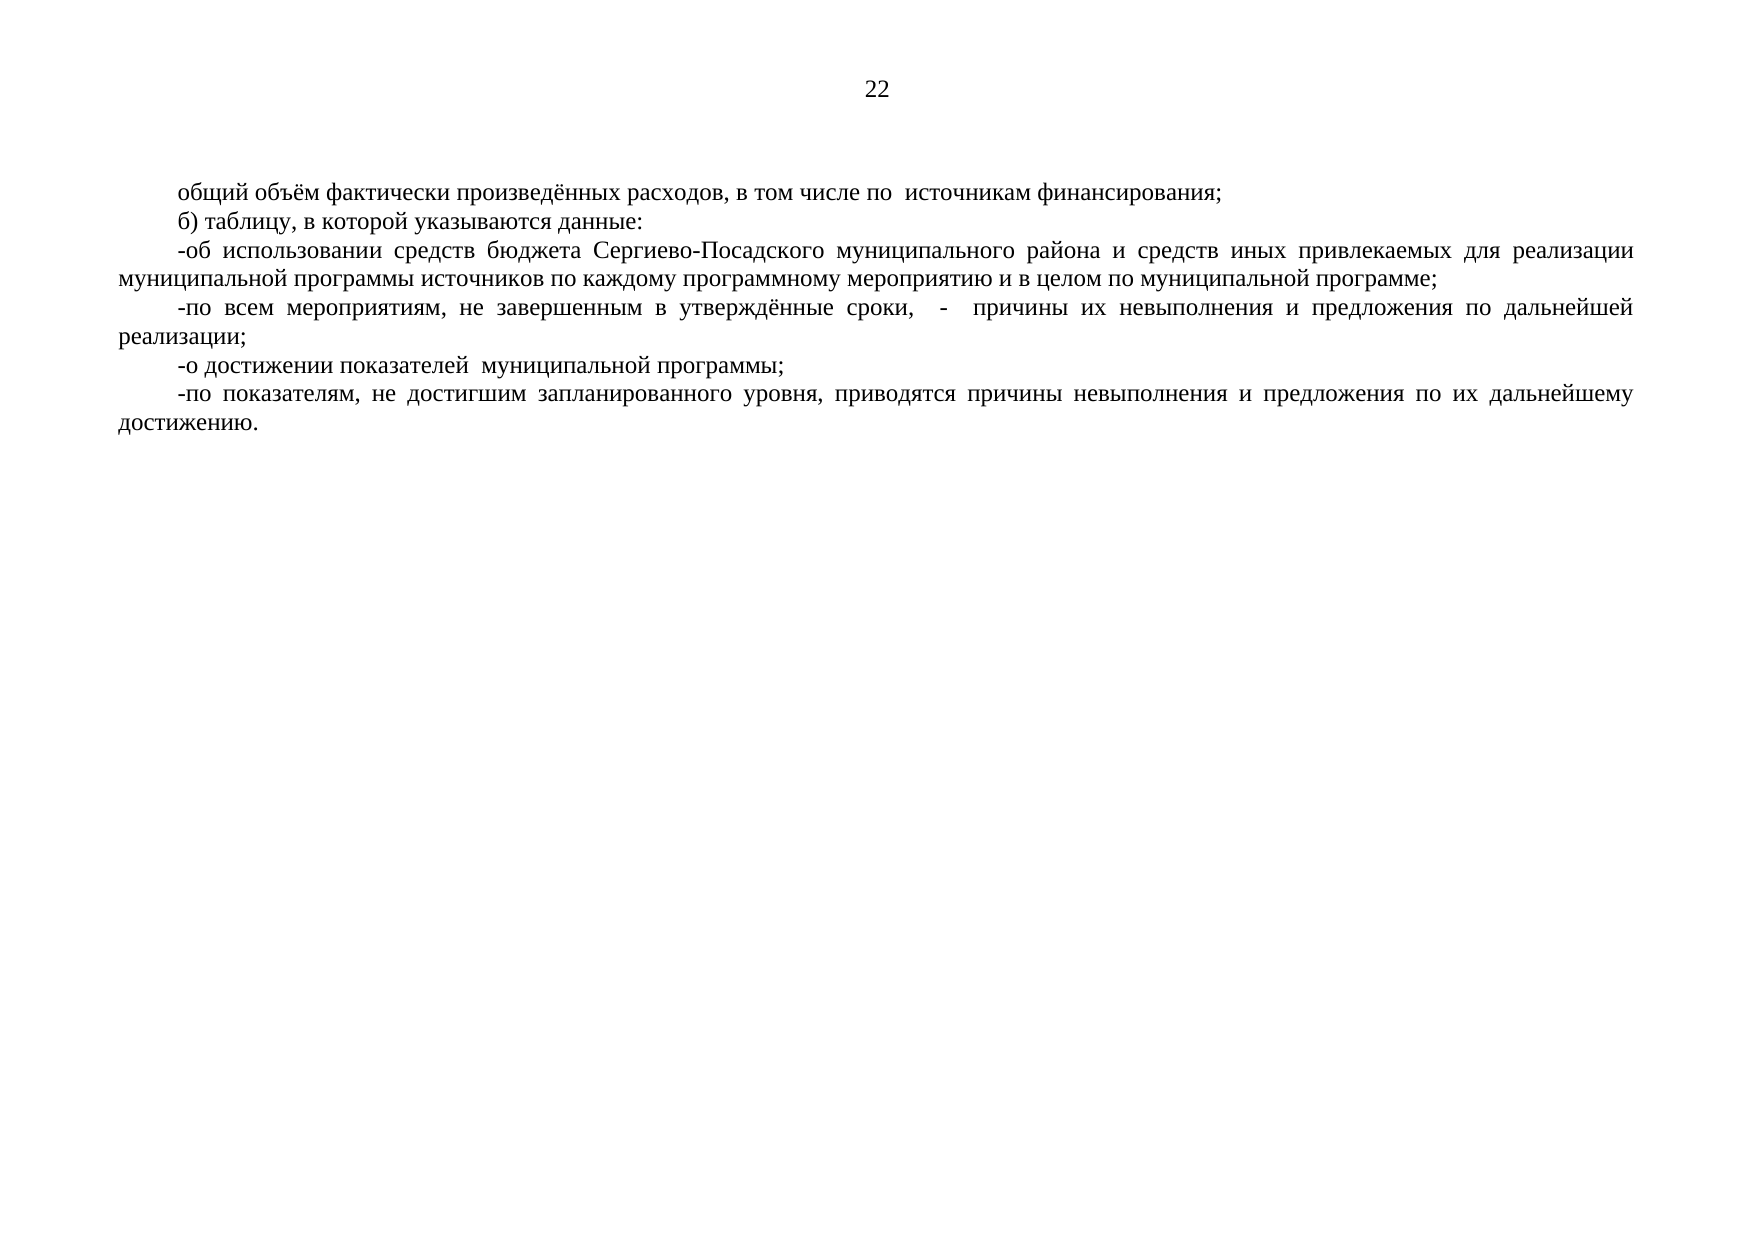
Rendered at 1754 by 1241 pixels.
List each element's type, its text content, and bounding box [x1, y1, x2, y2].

text -об использовании средств бюджета Сергиево-Посадского муниципального района и средств иных привлекаемых для реализации муниципальной программы источников по каждому программному мероприятию и в целом по муниципальной программе; [118, 235, 1636, 292]
text -о достижении показателей муниципальной программы; [118, 350, 1636, 378]
text общий объём фактически произведённых расходов, в том числе по источникам финансирования; [118, 177, 1636, 206]
text -по показателям, не достигшим запланированного уровня, приводятся причины невыполнения и предложения по их дальнейшему достижению. [118, 378, 1636, 436]
text б) таблицу, в которой указываются данные: [118, 206, 1636, 235]
text -по всем мероприятиям, не завершенным в утверждённые сроки, - причины их невыполнения и предложения по дальнейшей реализации; [118, 292, 1636, 350]
